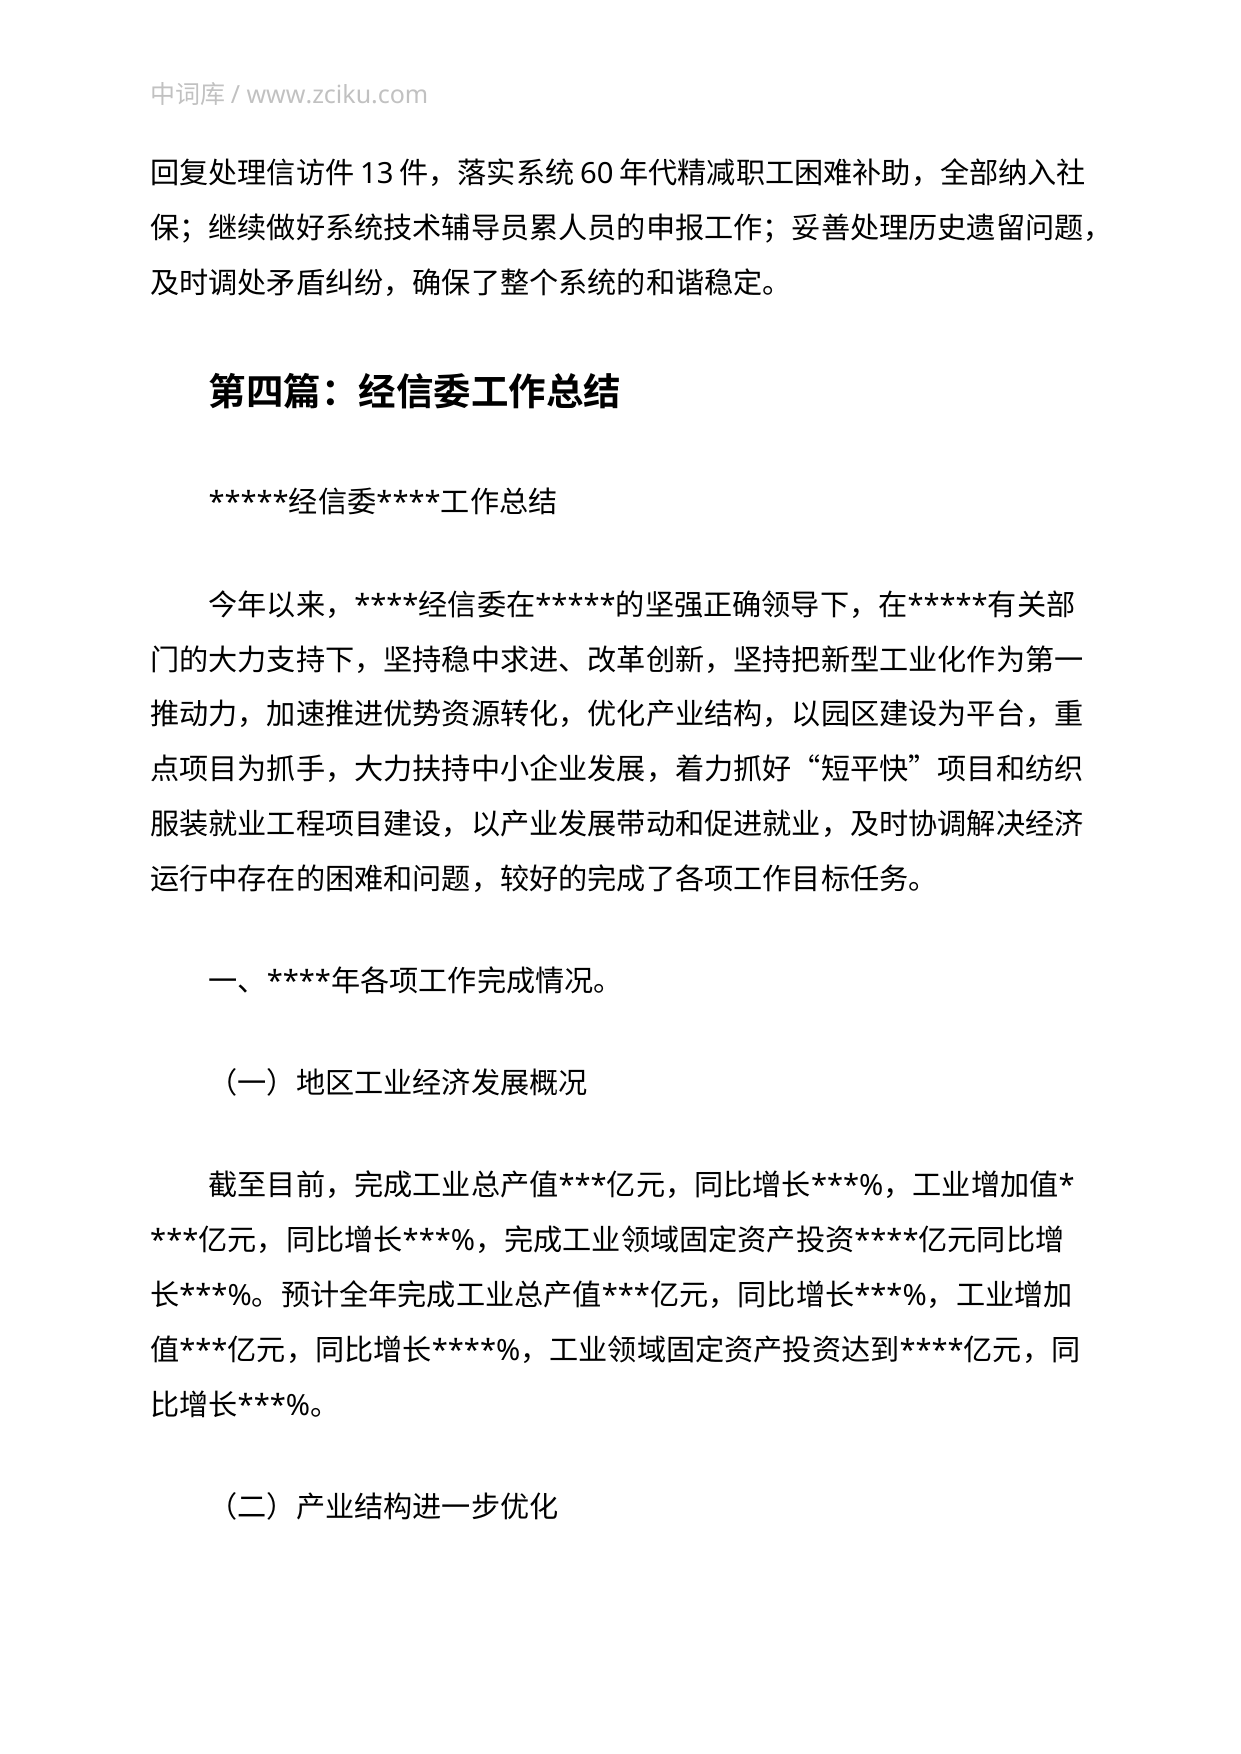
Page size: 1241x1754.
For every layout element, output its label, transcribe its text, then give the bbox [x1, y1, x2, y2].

text 一、****年各项工作完成情况。 [150, 957, 1090, 1000]
text 今年以来，****经信委在*****的坚强正确领导下，在*****有关部门的大力支持下，坚持稳中求进、改革创新，坚持把新型工业化作为第一推动力，加速推进优势资源转化，优化产业结构，以园区建设为平台，重点项目为抓手，大力扶持中小企业发展，着力抓好“短平快”项目和纺织服装就业工程项目建设，以产业发展带动和促进就业，及时协调解决经济运行中存在的困难和问题，较好的完成了各项工作目标任务。 [150, 581, 1090, 898]
text 截至目前，完成工业总产值***亿元，同比增长***%，工业增加值****亿元，同比增长***%，完成工业领域固定资产投资****亿元同比增长***%。预计全年完成工业总产值***亿元，同比增长***%，工业增加值***亿元，同比增长****%，工业领域固定资产投资达到****亿元，同比增长***%。 [150, 1161, 1090, 1423]
text 第四篇：经信委工作总结 [150, 362, 1090, 416]
text （一）地区工业经济发展概况 [150, 1059, 1090, 1102]
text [150, 150, 1090, 302]
text （二）产业结构进一步优化 [150, 1483, 1090, 1525]
text *****经信委****工作总结 [150, 479, 1090, 521]
